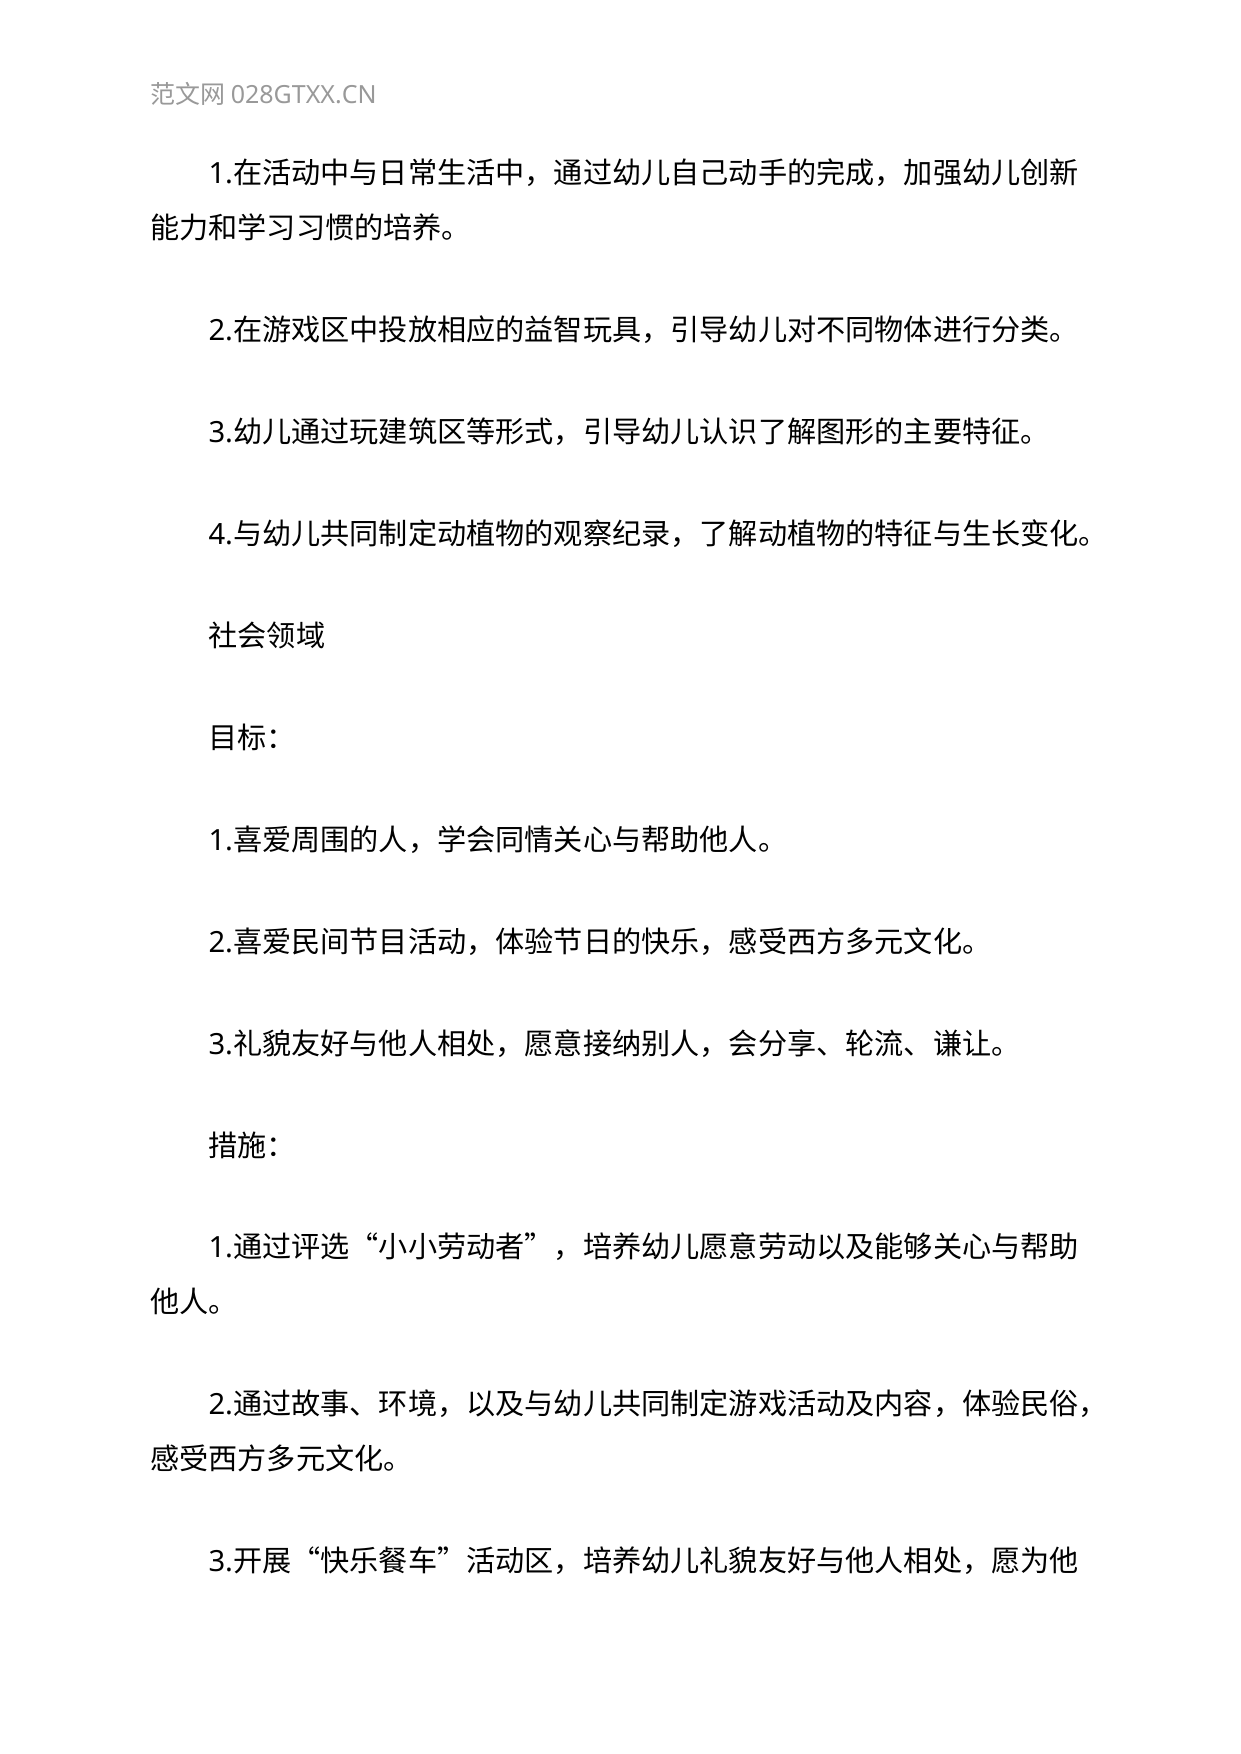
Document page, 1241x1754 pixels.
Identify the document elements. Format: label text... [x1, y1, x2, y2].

text 2.喜爱民间节目活动，体验节日的快乐，感受西方多元文化。 [150, 918, 1090, 961]
text 社会领域 [150, 613, 1090, 655]
text 1.在活动中与日常生活中，通过幼儿自己动手的完成，加强幼儿创新能力和学习习惯的培养。 [150, 150, 1090, 247]
text 2.通过故事、环境，以及与幼儿共同制定游戏活动及内容，体验民俗，感受西方多元文化。 [150, 1381, 1090, 1478]
text 3.幼儿通过玩建筑区等形式，引导幼儿认识了解图形的主要特征。 [150, 409, 1090, 451]
text 3.礼貌友好与他人相处，愿意接纳别人，会分享、轮流、谦让。 [150, 1020, 1090, 1063]
text 目标： [150, 714, 1090, 757]
text 1.喜爱周围的人，学会同情关心与帮助他人。 [150, 816, 1090, 859]
text 措施： [150, 1122, 1090, 1164]
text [150, 1537, 1090, 1580]
text 2.在游戏区中投放相应的益智玩具，引导幼儿对不同物体进行分类。 [150, 307, 1090, 349]
text 4.与幼儿共同制定动植物的观察纪录，了解动植物的特征与生长变化。 [150, 511, 1090, 553]
text 1.通过评选“小小劳动者”，培养幼儿愿意劳动以及能够关心与帮助他人。 [150, 1224, 1090, 1321]
